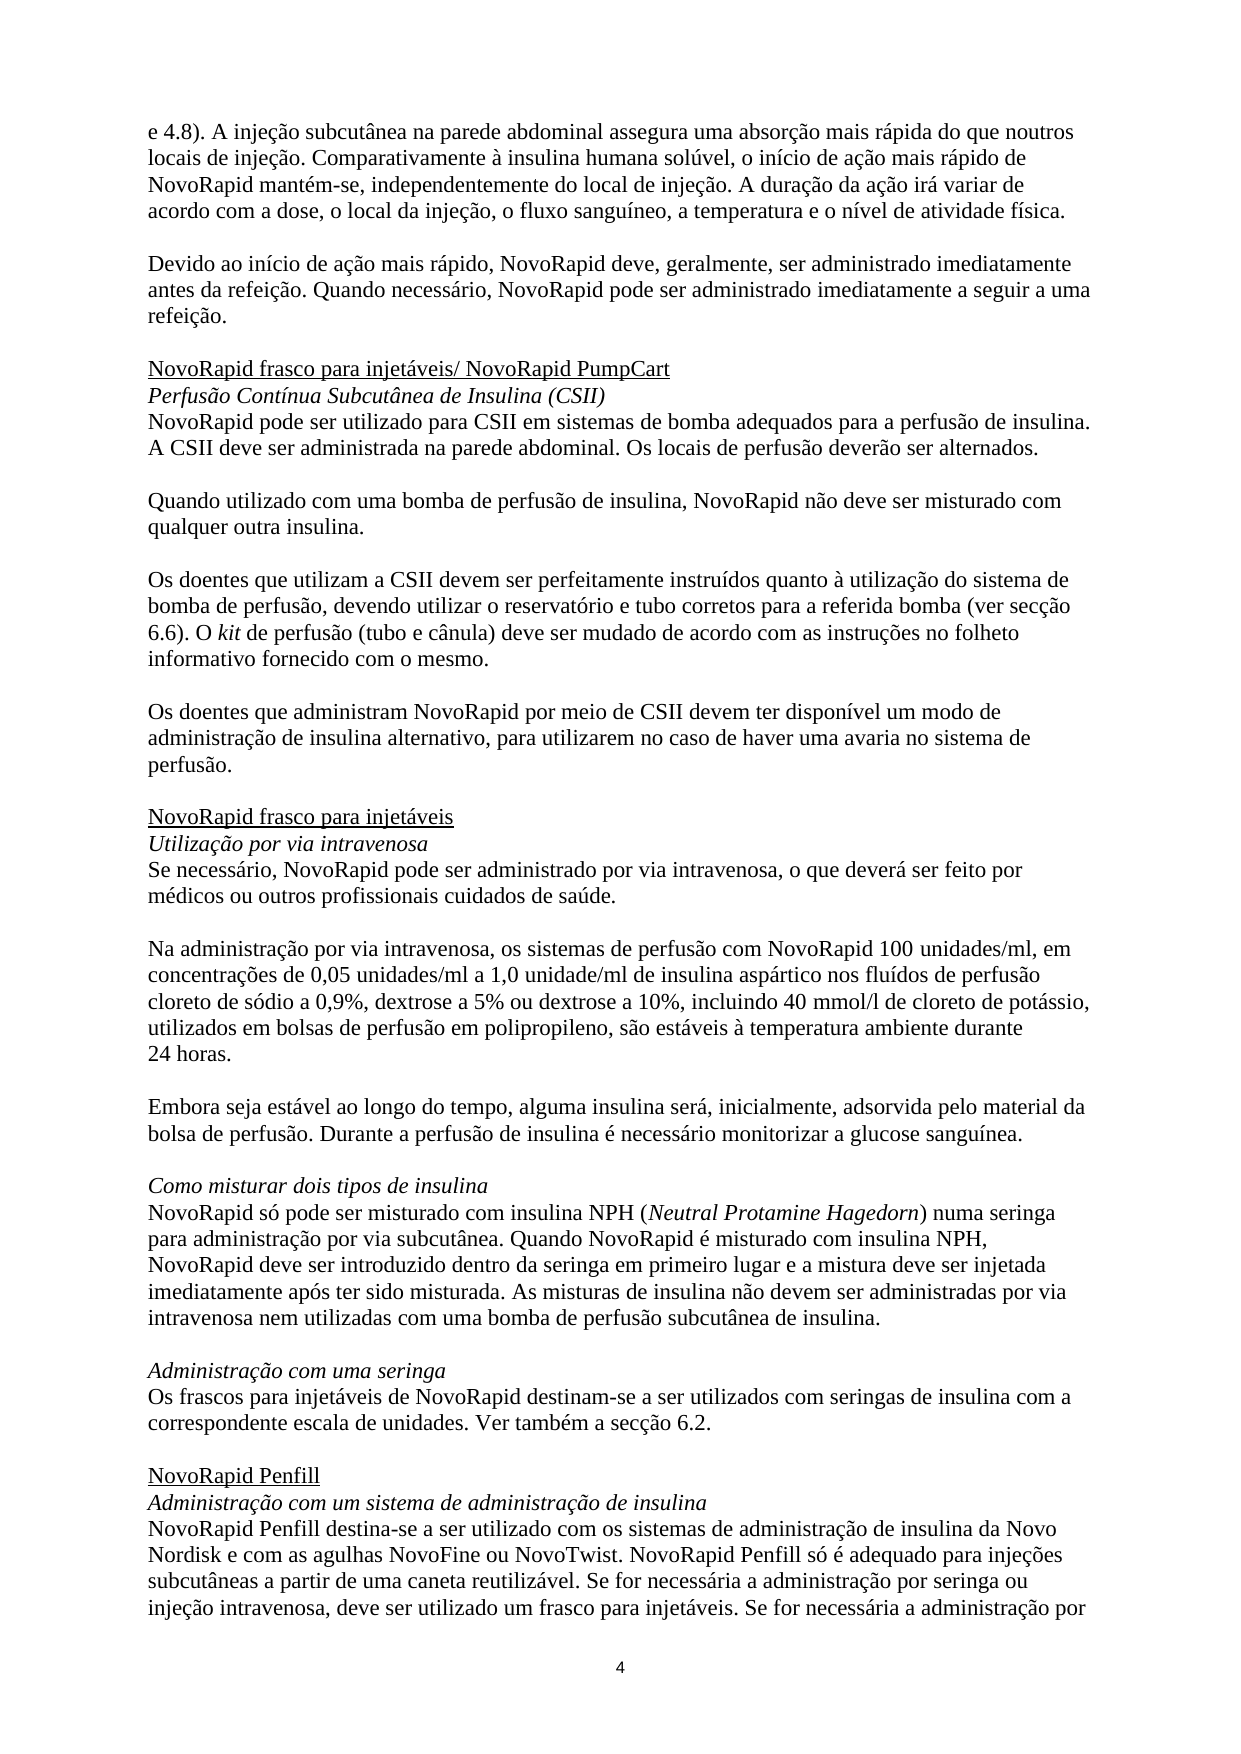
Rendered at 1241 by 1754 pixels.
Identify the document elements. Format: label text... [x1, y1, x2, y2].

text Os frascos para injetáveis de NovoRapid destinam-se a ser utilizados com seringas de insulina com a correspondente escala de unidades. Ver também a secção 6.2. [148, 1383, 1092, 1436]
text Perfusão Contínua Subcutânea de Insulina (CSII) [148, 382, 1092, 408]
text Devido ao início de ação mais rápido, NovoRapid deve, geralmente, ser administrado imediatamente antes da refeição. Quando necessário, NovoRapid pode ser administrado imediatamente a seguir a uma refeição. [148, 250, 1092, 329]
text Utilização por via intravenosa [148, 830, 1092, 856]
text NovoRapid frasco para injetáveis/ NovoRapid PumpCart [148, 355, 1092, 382]
text Os doentes que utilizam a CSII devem ser perfeitamente instruídos quanto à utilização do sistema de bomba de perfusão, devendo utilizar o reservatório e tubo corretos para a referida bomba (ver secção 6.6). O kit de perfusão (tubo e cânula) deve ser mudado de acordo com as instruções no folheto informativo fornecido com o mesmo. [148, 566, 1092, 672]
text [148, 118, 1092, 223]
text Os doentes que administram NovoRapid por meio de CSII devem ter disponível um modo de administração de insulina alternativo, para utilizarem no caso de haver uma avaria no sistema de perfusão. [148, 698, 1092, 777]
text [148, 1515, 1092, 1620]
text Administração com um sistema de administração de insulina [148, 1488, 1092, 1515]
text Como misturar dois tipos de insulina [148, 1172, 1092, 1199]
text Na administração por via intravenosa, os sistemas de perfusão com NovoRapid 100 unidades/ml, em concentrações de 0,05 unidades/ml a 1,0 unidade/ml de insulina aspártico nos fluídos de perfusão cloreto de sódio a 0,9%, dextrose a 5% ou dextrose a 10%, incluindo 40 mmol/l de cloreto de potássio, utilizados em bolsas de perfusão em polipropileno, são estáveis à temperatura ambiente durante 24 horas. [148, 935, 1092, 1067]
text Quando utilizado com uma bomba de perfusão de insulina, NovoRapid não deve ser misturado com qualquer outra insulina. [148, 487, 1092, 540]
text NovoRapid pode ser utilizado para CSII em sistemas de bomba adequados para a perfusão de insulina. A CSII deve ser administrada na parede abdominal. Os locais de perfusão deverão ser alternados. [148, 408, 1092, 461]
text Se necessário, NovoRapid pode ser administrado por via intravenosa, o que deverá ser feito por médicos ou outros profissionais cuidados de saúde. [148, 856, 1092, 909]
text Administração com uma seringa [148, 1357, 1092, 1383]
text NovoRapid frasco para injetáveis [148, 803, 1092, 830]
text NovoRapid Penfill [148, 1462, 1092, 1488]
text Embora seja estável ao longo do tempo, alguma insulina será, inicialmente, adsorvida pelo material da bolsa de perfusão. Durante a perfusão de insulina é necessário monitorizar a glucose sanguínea. [148, 1093, 1092, 1146]
text NovoRapid só pode ser misturado com insulina NPH (Neutral Protamine Hagedorn) numa seringa para administração por via subcutânea. Quando NovoRapid é misturado com insulina NPH, NovoRapid deve ser introduzido dentro da seringa em primeiro lugar e a mistura deve ser injetada imediatamente após ter sido misturada. As misturas de insulina não devem ser administradas por via intravenosa nem utilizadas com uma bomba de perfusão subcutânea de insulina. [148, 1199, 1092, 1330]
